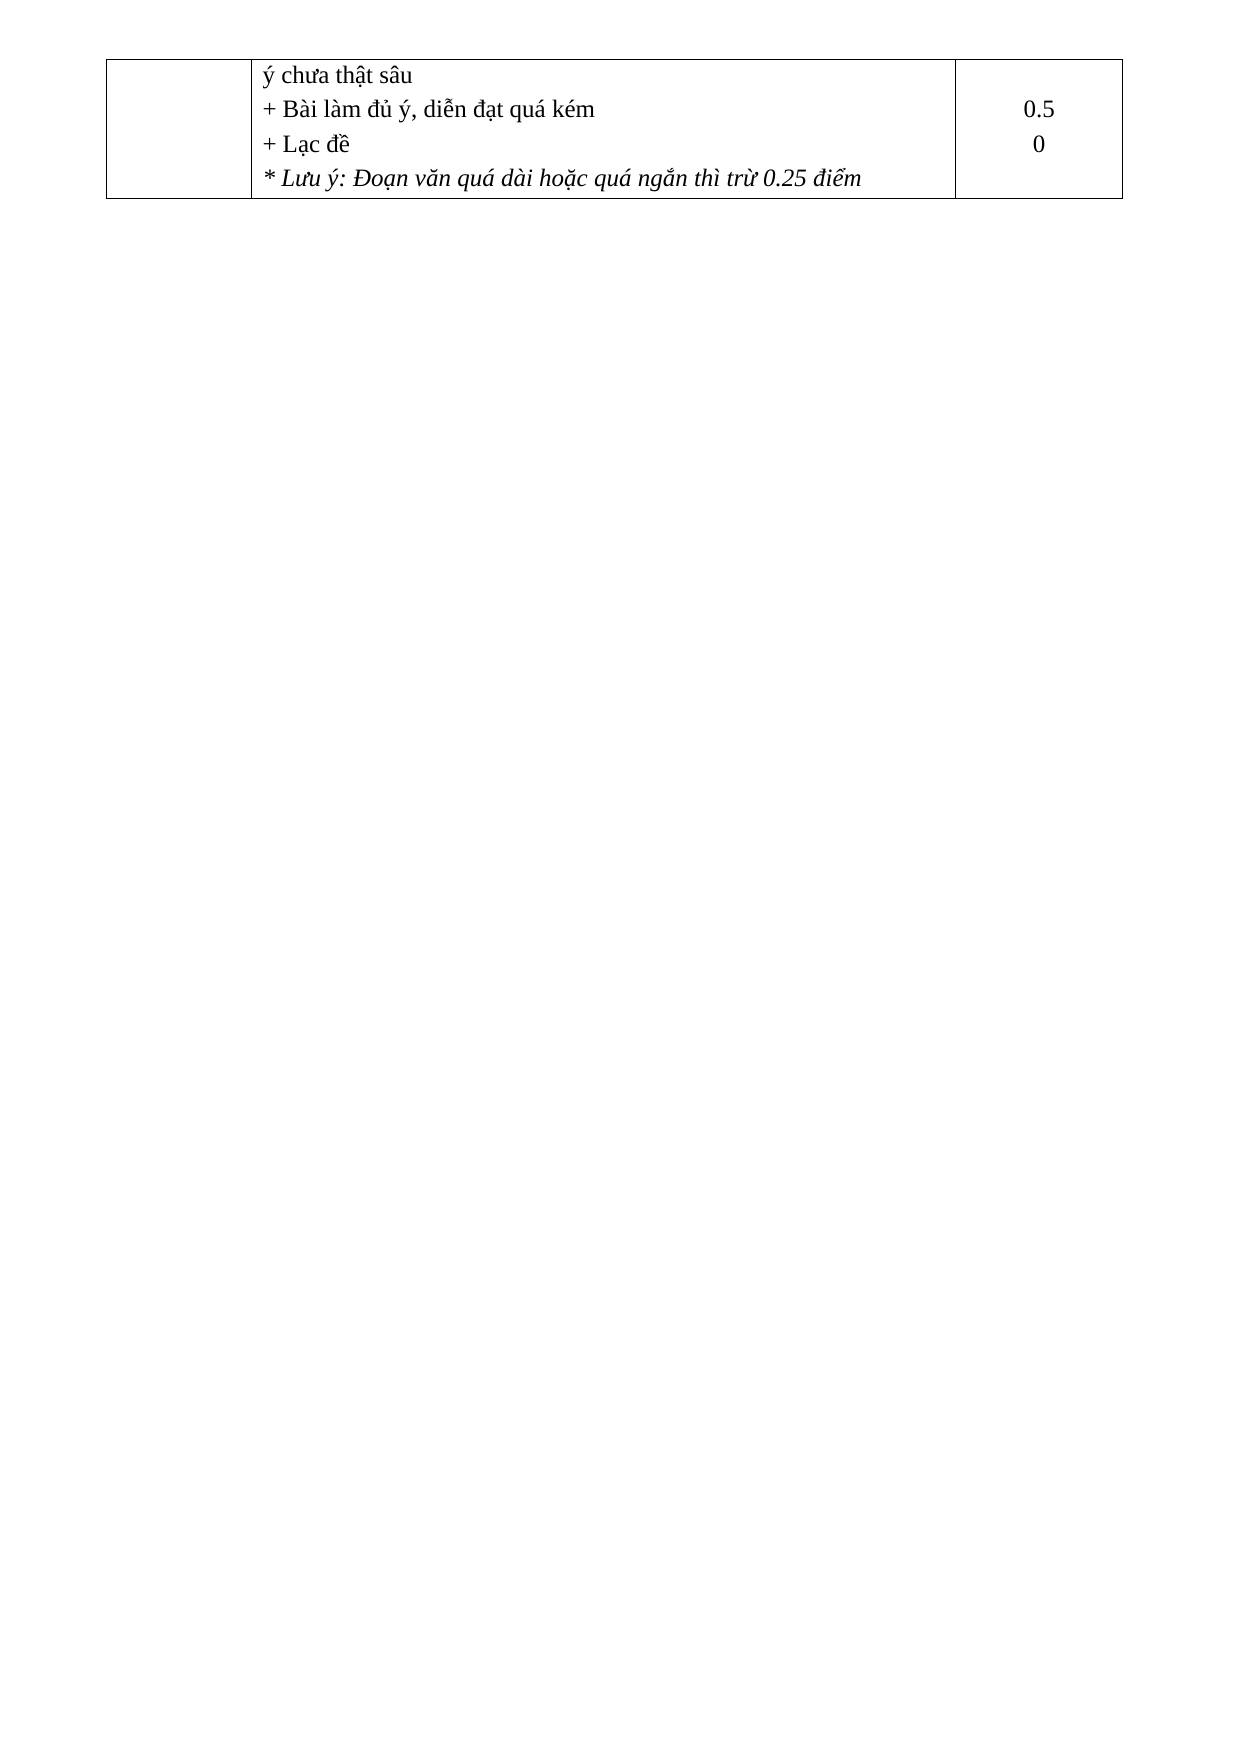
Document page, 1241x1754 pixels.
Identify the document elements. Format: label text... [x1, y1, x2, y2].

table_cell 2.0 1.5 1.0 0.5 0 [956, 60, 1122, 197]
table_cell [252, 60, 955, 197]
